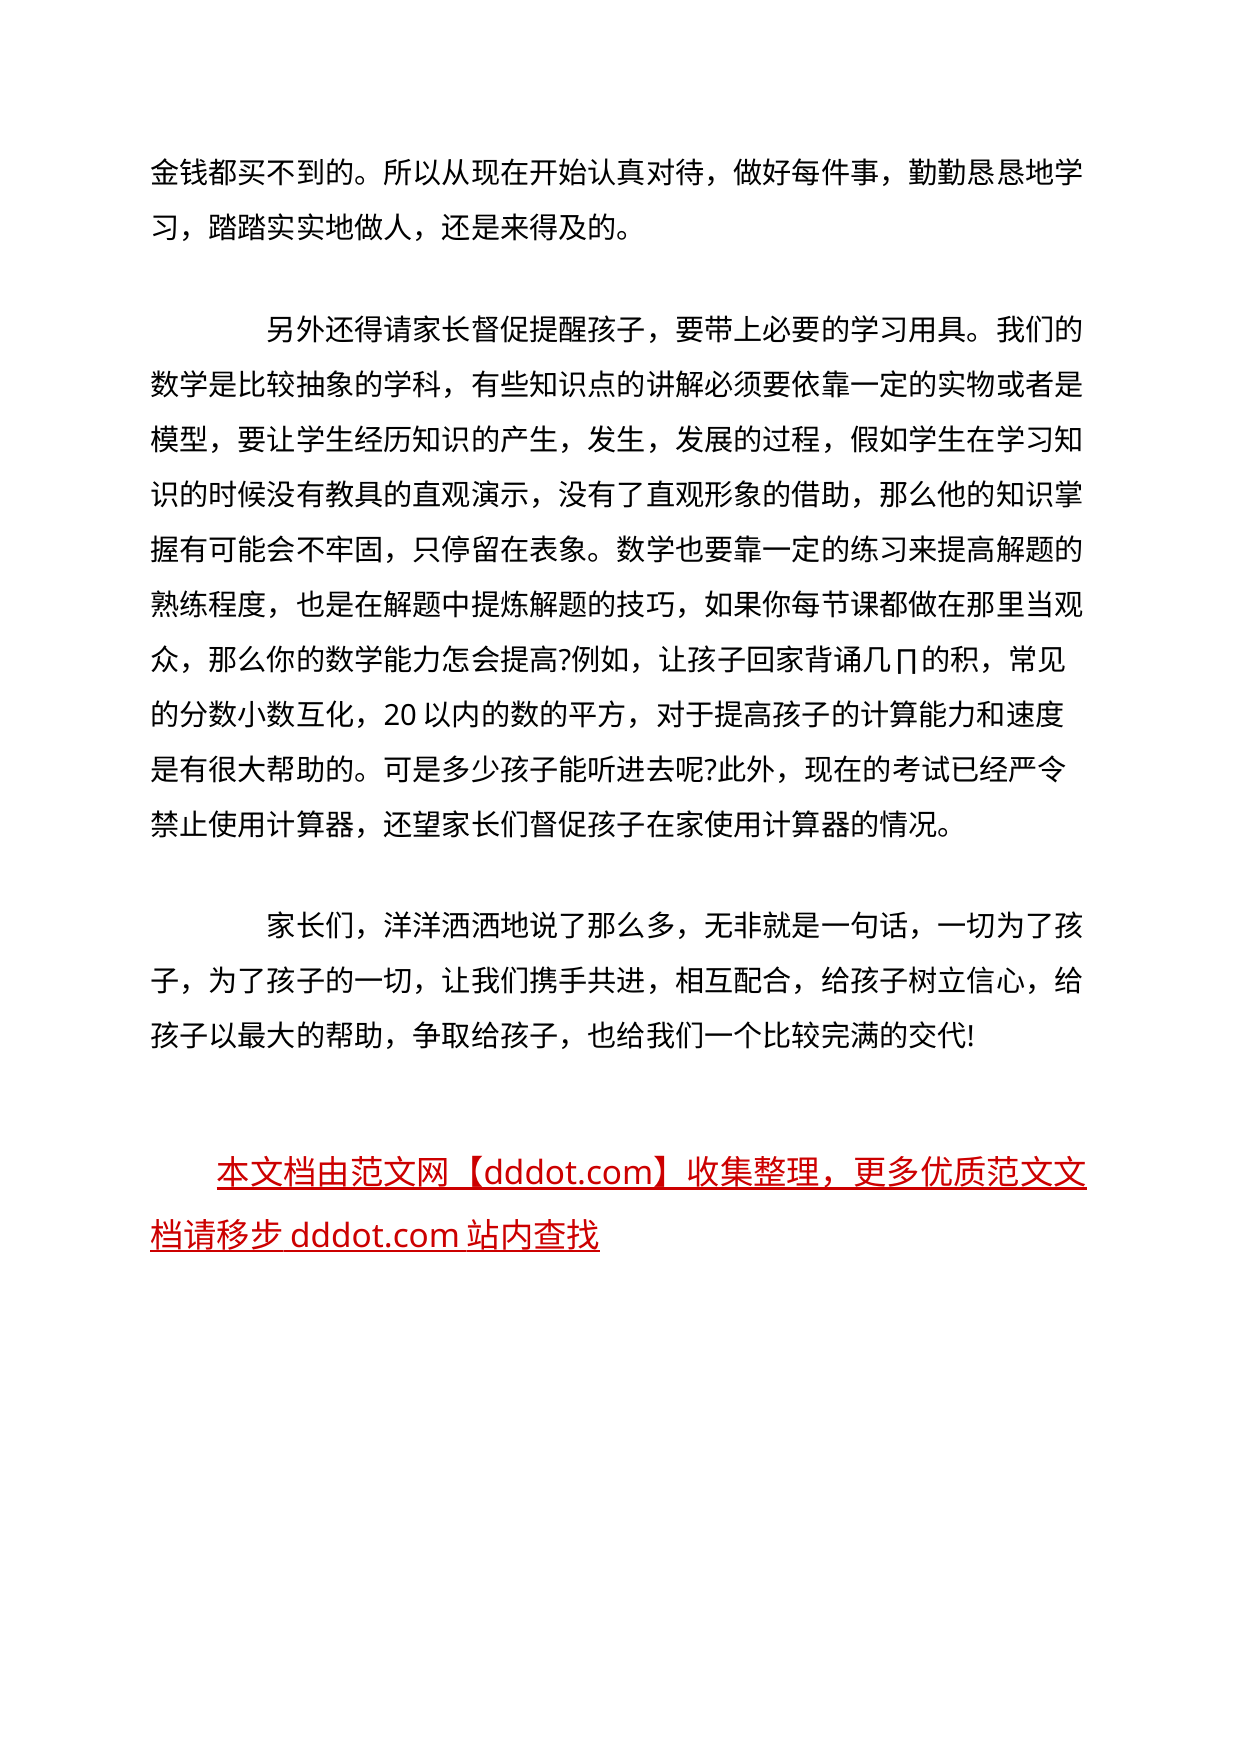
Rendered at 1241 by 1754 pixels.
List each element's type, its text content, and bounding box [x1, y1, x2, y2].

text 另外还得请家长督促提醒孩子，要带上必要的学习用具。我们的数学是比较抽象的学科，有些知识点的讲解必须要依靠一定的实物或者是模型，要让学生经历知识的产生，发生，发展的过程，假如学生在学习知识的时候没有教具的直观演示，没有了直观形象的借助，那么他的知识掌握有可能会不牢固，只停留在表象。数学也要靠一定的练习来提高解题的熟练程度，也是在解题中提炼解题的技巧，如果你每节课都做在那里当观众，那么你的数学能力怎会提高?例如，让孩子回家背诵几∏的积，常见的分数小数互化，20以内的数的平方，对于提高孩子的计算能力和速度是有很大帮助的。可是多少孩子能听进去呢?此外，现在的考试已经严令禁止使用计算器，还望家长们督促孩子在家使用计算器的情况。 [150, 307, 1090, 843]
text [150, 150, 1090, 247]
text 家长们，洋洋洒洒地说了那么多，无非就是一句话，一切为了孩子，为了孩子的一切，让我们携手共进，相互配合，给孩子树立信心，给孩子以最大的帮助，争取给孩子，也给我们一个比较完满的交代! [150, 903, 1090, 1055]
text 本文档由范文网【dddot.com】收集整理，更多优质范文文档请移步dddot.com站内查找 [150, 1146, 1090, 1257]
